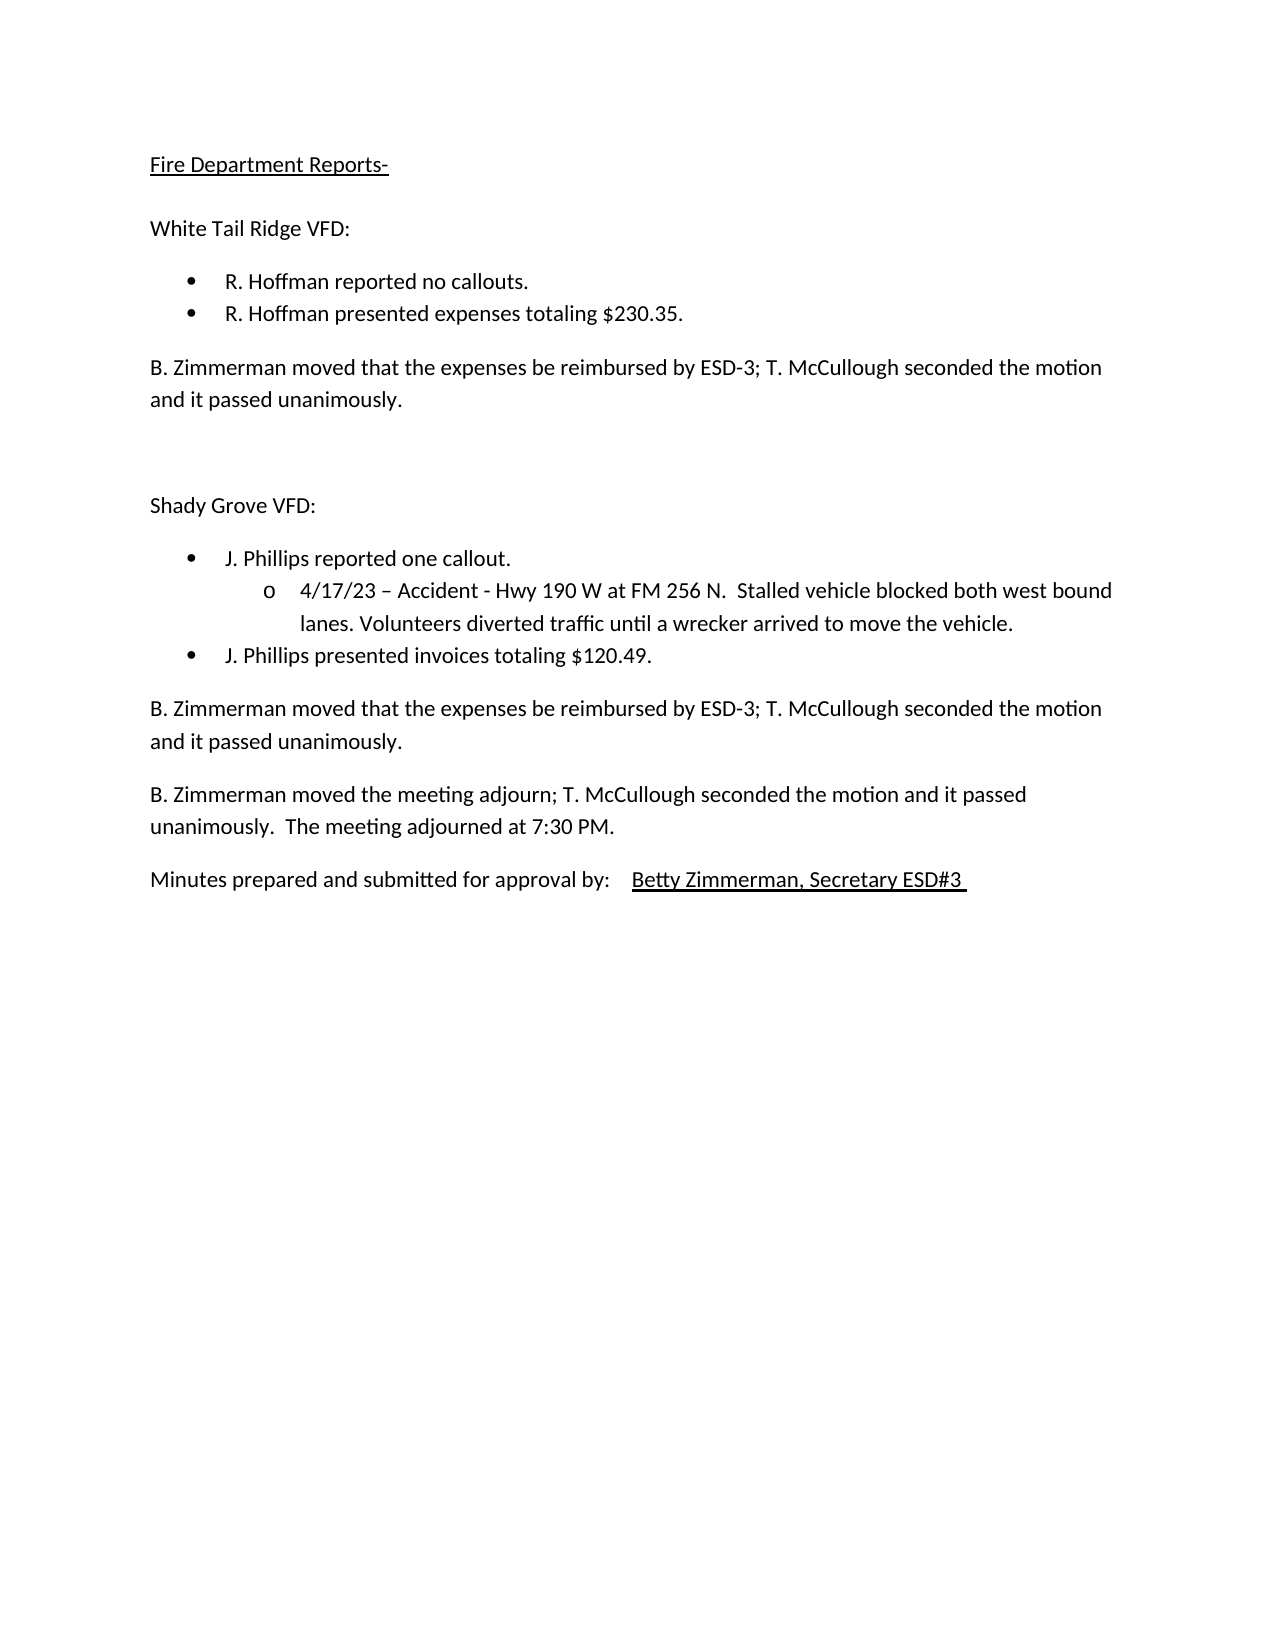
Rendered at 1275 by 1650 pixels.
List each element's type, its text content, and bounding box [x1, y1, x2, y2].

list J. Phillips reported one callout. [187, 544, 1125, 572]
text Minutes prepared and submitted for approval by: Betty Zimmerman, Secretary ESD#3 [150, 865, 1125, 893]
list R. Hoffman reported no callouts. [187, 267, 1125, 295]
text B. Zimmerman moved that the expenses be reimbursed by ESD-3; T. McCullough seconded the motion and it passed unanimously. [150, 353, 1125, 413]
text Shady Grove VFD: [150, 491, 1125, 519]
text B. Zimmerman moved that the expenses be reimbursed by ESD-3; T. McCullough seconded the motion and it passed unanimously. [150, 694, 1125, 755]
list R. Hoffman presented expenses totaling $230.35. [187, 299, 1125, 328]
list 4/17/23 – Accident - Hwy 190 W at FM 256 N. Stalled vehicle blocked both west bound lanes. Volunteers diverted traffic until a wrecker arrived to move the vehicle. [262, 576, 1125, 637]
text B. Zimmerman moved the meeting adjourn; T. McCullough seconded the motion and it passed unanimously. The meeting adjourned at 7:30 PM. [150, 780, 1125, 840]
text White Tail Ridge VFD: [150, 214, 1125, 242]
list J. Phillips presented invoices totaling $120.49. [187, 642, 1125, 669]
text Fire Department Reports- [150, 150, 1125, 178]
